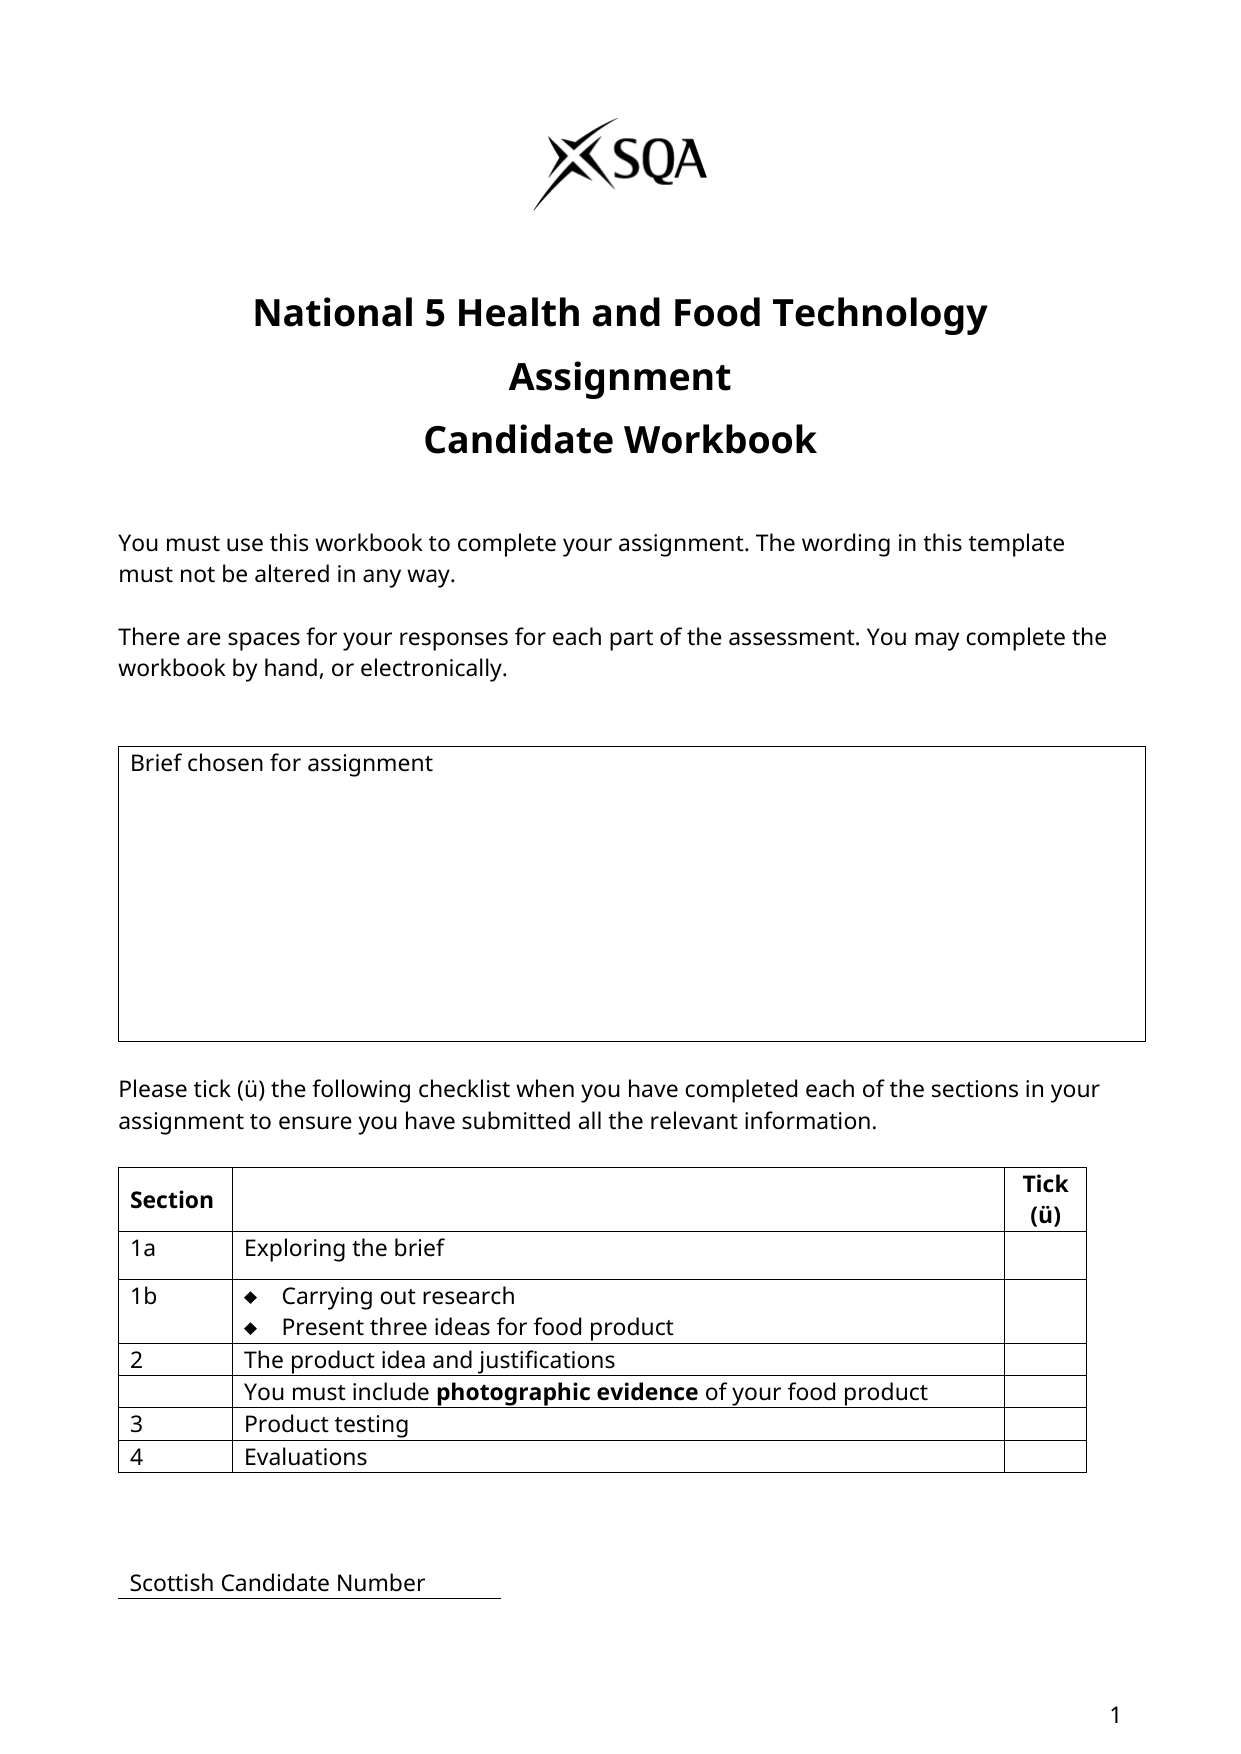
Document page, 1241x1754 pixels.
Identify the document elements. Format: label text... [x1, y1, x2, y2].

picture [533, 118, 707, 211]
table_cell Product testing [233, 1408, 1004, 1439]
table_cell [1005, 1344, 1086, 1375]
subtitle Candidate Workbook [118, 413, 1122, 464]
table_header Scottish Candidate Number [118, 1567, 501, 1598]
table_cell Exploring the brief [233, 1232, 1004, 1279]
subtitle National 5 Health and Food Technology [118, 286, 1122, 337]
table_cell [1005, 1441, 1086, 1472]
table_cell 1b [119, 1280, 232, 1343]
table_cell 4 [119, 1441, 232, 1472]
table_header Section [119, 1168, 232, 1231]
table_cell [1005, 1376, 1086, 1407]
table_header Brief chosen for assignment [119, 747, 1145, 1041]
table_cell [1005, 1232, 1086, 1279]
table_cell Carrying out research Present three ideas for food product [233, 1280, 1004, 1343]
text You must use this workbook to complete your assignment. The wording in this template must not be altered in any way. [118, 527, 1122, 589]
table_cell Evaluations [233, 1441, 1004, 1472]
table_cell 3 [119, 1408, 232, 1439]
table_cell 2 [119, 1344, 232, 1375]
text Please tick (ü) the following checklist when you have completed each of the sections in your assignment to ensure you have submitted all the relevant information. [118, 1073, 1122, 1136]
table_cell 1a [119, 1232, 232, 1279]
table_cell [1005, 1280, 1086, 1343]
table_cell [1005, 1408, 1086, 1439]
table_header Tick (ü) [1005, 1168, 1086, 1231]
text There are spaces for your responses for each part of the assessment. You may complete the workbook by hand, or electronically. [118, 621, 1122, 683]
table_cell [119, 1376, 232, 1407]
table_cell The product idea and justifications [233, 1344, 1004, 1375]
subtitle Assignment [118, 350, 1122, 401]
table_header [233, 1168, 1004, 1231]
table_cell You must include photographic evidence of your food product [233, 1376, 1004, 1407]
